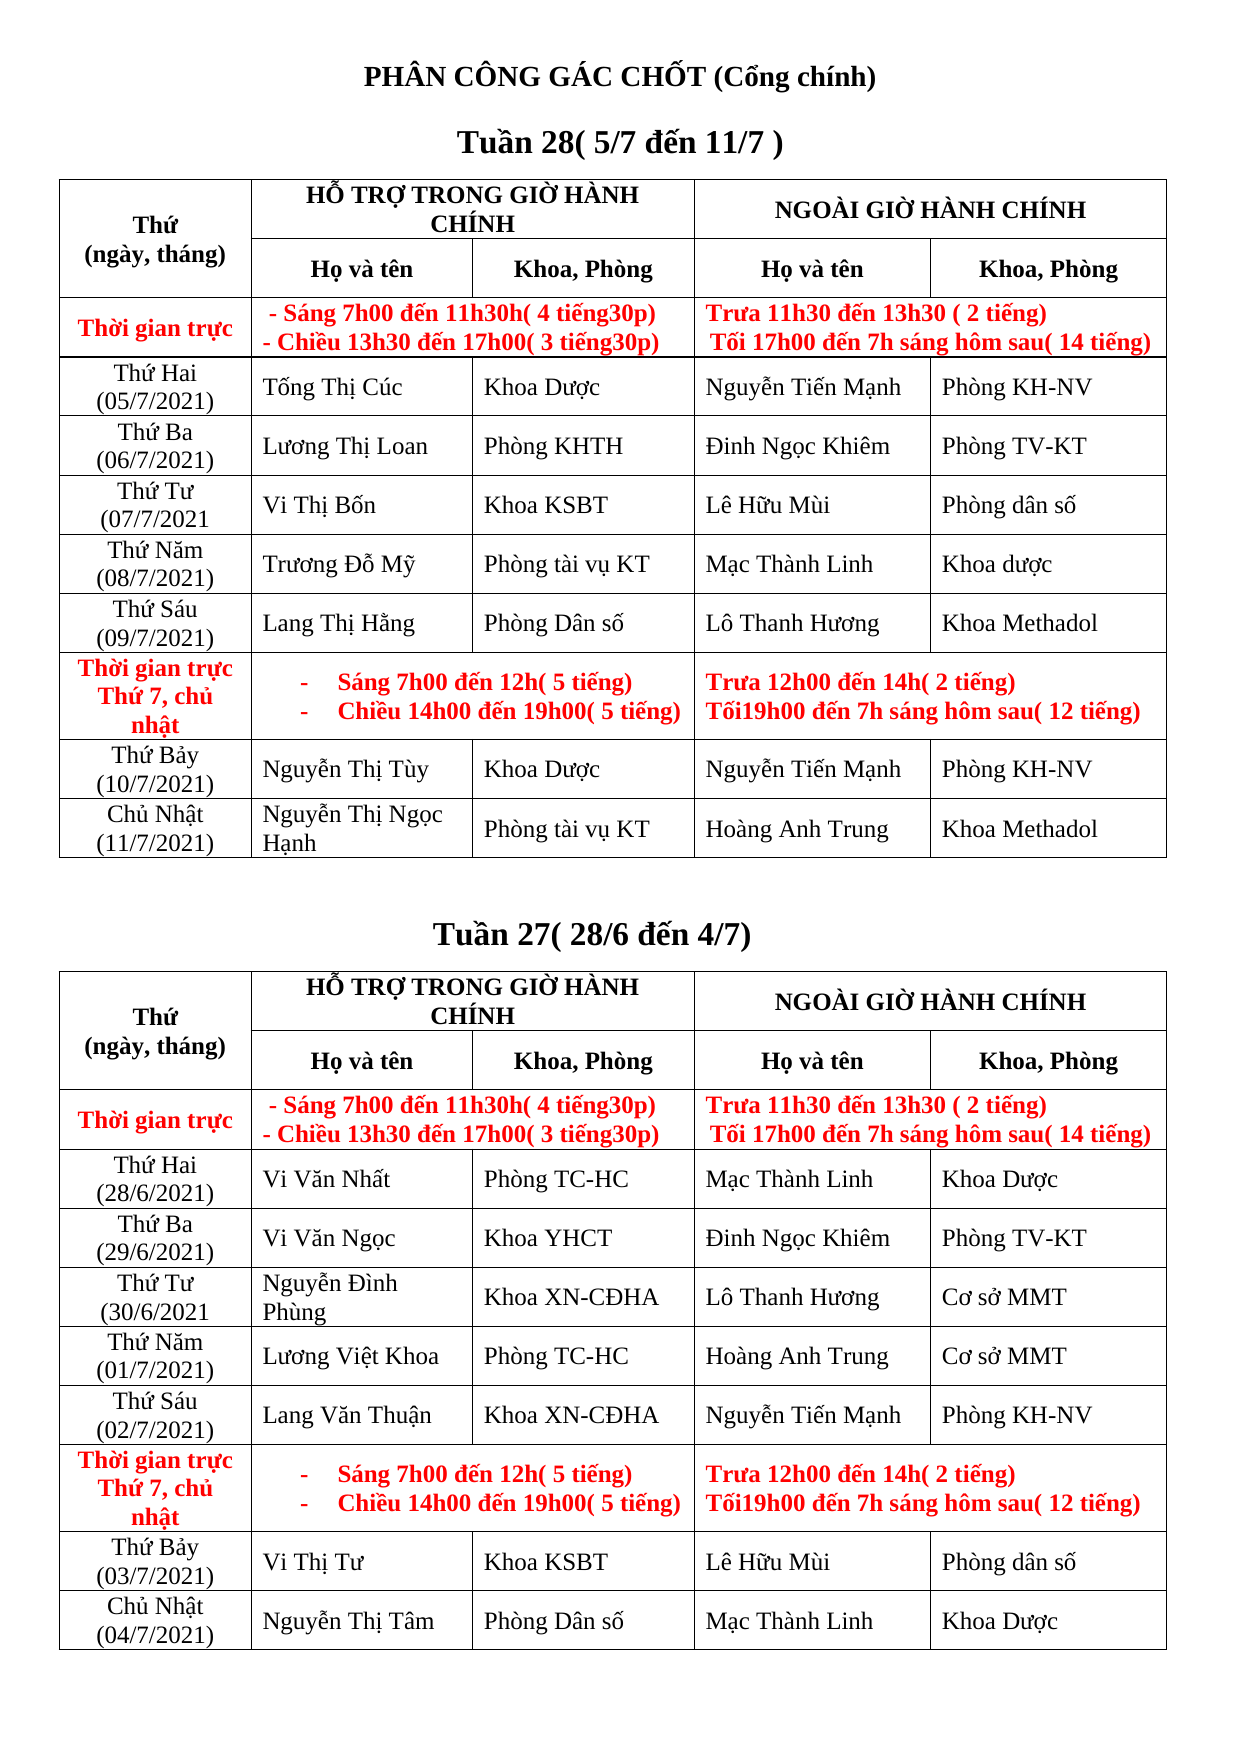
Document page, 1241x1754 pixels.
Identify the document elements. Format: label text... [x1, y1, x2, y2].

table_cell Lương Việt Khoa [252, 1327, 472, 1385]
table_cell Hoàng Anh Trung [695, 799, 930, 857]
table_cell Lê Hữu Mùi [695, 1532, 930, 1590]
table_cell Họ và tên [252, 239, 472, 297]
table_cell Nguyễn Tiến Mạnh [695, 740, 930, 798]
table_cell Thứ Ba (29/6/2021) [60, 1209, 251, 1267]
table_cell Mạc Thành Linh [695, 535, 930, 593]
table_cell Khoa, Phòng [931, 239, 1166, 297]
table_cell Thời gian trực Thứ 7, chủ nhật [60, 653, 251, 739]
table_cell Lương Thị Loan [252, 416, 472, 474]
table_cell Thời gian trực [60, 1090, 251, 1148]
table_cell Lô Thanh Hương [695, 1268, 930, 1326]
table_cell Khoa YHCT [473, 1209, 694, 1267]
table_cell Lê Hữu Mùi [695, 476, 930, 533]
table_cell Nguyễn Tiến Mạnh [695, 1386, 930, 1444]
text Tuần 28( 5/7 đến 11/7 ) [59, 123, 1181, 161]
table_cell Hoàng Anh Trung [695, 1327, 930, 1385]
table_cell Vi Văn Ngọc [252, 1209, 472, 1267]
table_header NGOÀI GIỜ HÀNH CHÍNH [695, 180, 1166, 238]
table_cell Phòng Dân số [473, 1591, 694, 1649]
table_cell Thứ Sáu (02/7/2021) [60, 1386, 251, 1444]
table_cell Vi Thị Bốn [252, 476, 472, 533]
table_cell Khoa Dược [473, 740, 694, 798]
table_cell Trưa 12h00 đến 14h( 2 tiếng) Tối19h00 đến 7h sáng hôm sau( 12 tiếng) [695, 1445, 1166, 1531]
table_cell Khoa, Phòng [473, 1031, 694, 1089]
table_cell Nguyễn Thị Tâm [252, 1591, 472, 1649]
table_cell Thứ Năm (08/7/2021) [60, 535, 251, 593]
table_cell - Sáng 7h00 đến 11h30h( 4 tiếng30p) - Chiều 13h30 đến 17h00( 3 tiếng30p) [252, 1090, 694, 1148]
table_cell Chủ Nhật (11/7/2021) [60, 799, 251, 857]
table_cell Trưa 12h00 đến 14h( 2 tiếng) Tối19h00 đến 7h sáng hôm sau( 12 tiếng) [695, 653, 1166, 739]
table_cell Cơ sở MMT [931, 1327, 1166, 1385]
table_cell Tống Thị Cúc [252, 358, 472, 415]
table_cell Phòng TV-KT [931, 416, 1166, 474]
table_cell Khoa Dược [931, 1591, 1166, 1649]
table_cell Lang Văn Thuận [252, 1386, 472, 1444]
table_cell Thứ Hai (28/6/2021) [60, 1150, 251, 1207]
table_cell Phòng KH-NV [931, 1386, 1166, 1444]
table_cell Thứ Ba (06/7/2021) [60, 416, 251, 474]
table_cell Phòng Dân số [473, 594, 694, 652]
table_cell Cơ sở MMT [931, 1268, 1166, 1326]
table_cell Khoa XN-CĐHA [473, 1268, 694, 1326]
table_header HỖ TRỢ TRONG GIỜ HÀNH CHÍNH [252, 180, 694, 238]
table_cell Phòng dân số [931, 476, 1166, 533]
table_cell Khoa KSBT [473, 1532, 694, 1590]
table_cell Phòng KHTH [473, 416, 694, 474]
table_cell Nguyễn Đình Phùng [252, 1268, 472, 1326]
table_cell Khoa Methadol [931, 799, 1166, 857]
table_cell Chủ Nhật (04/7/2021) [60, 1591, 251, 1649]
table_cell Nguyễn Thị Ngọc Hạnh [252, 799, 472, 857]
table_cell Thứ Bảy (03/7/2021) [60, 1532, 251, 1590]
table_cell Thời gian trực [60, 298, 251, 356]
table_cell Đinh Ngọc Khiêm [695, 1209, 930, 1267]
table_cell Khoa, Phòng [931, 1031, 1166, 1089]
table_cell Phòng TC-HC [473, 1327, 694, 1385]
table_cell Họ và tên [695, 1031, 930, 1089]
table_cell Vi Thị Tư [252, 1532, 472, 1590]
text PHÂN CÔNG GÁC CHỐT (Cổng chính) [59, 59, 1181, 93]
table_cell Nguyễn Thị Tùy [252, 740, 472, 798]
table_cell Khoa dược [931, 535, 1166, 593]
table_cell Phòng tài vụ KT [473, 535, 694, 593]
table_cell Thứ Tư (30/6/2021 [60, 1268, 251, 1326]
table_cell Phòng TC-HC [473, 1150, 694, 1207]
table_cell Họ và tên [695, 239, 930, 297]
table_cell Phòng tài vụ KT [473, 799, 694, 857]
table_cell Lang Thị Hằng [252, 594, 472, 652]
table_cell Phòng dân số [931, 1532, 1166, 1590]
table_cell Đinh Ngọc Khiêm [695, 416, 930, 474]
table_cell Thời gian trực Thứ 7, chủ nhật [60, 1445, 251, 1531]
table_cell Trương Đỗ Mỹ [252, 535, 472, 593]
table_cell Khoa Dược [931, 1150, 1166, 1207]
table_cell Thứ Hai (05/7/2021) [60, 358, 251, 415]
table_cell Khoa KSBT [473, 476, 694, 533]
table_cell Khoa XN-CĐHA [473, 1386, 694, 1444]
table_cell Sáng 7h00 đến 12h( 5 tiếng) Chiều 14h00 đến 19h00( 5 tiếng) [252, 653, 694, 739]
table_cell Khoa, Phòng [473, 239, 694, 297]
table_cell Khoa Dược [473, 358, 694, 415]
table_header Thứ (ngày, tháng) [60, 972, 251, 1089]
table_cell Nguyễn Tiến Mạnh [695, 358, 930, 415]
table_cell Mạc Thành Linh [695, 1150, 930, 1207]
table_cell Thứ Sáu (09/7/2021) [60, 594, 251, 652]
table_cell Phòng KH-NV [931, 358, 1166, 415]
table_cell Thứ Năm (01/7/2021) [60, 1327, 251, 1385]
table_cell Sáng 7h00 đến 12h( 5 tiếng) Chiều 14h00 đến 19h00( 5 tiếng) [252, 1445, 694, 1531]
table_header NGOÀI GIỜ HÀNH CHÍNH [695, 972, 1166, 1030]
text Tuần 27( 28/6 đến 4/7) [59, 915, 1181, 953]
table_cell Lô Thanh Hương [695, 594, 930, 652]
table_cell - Sáng 7h00 đến 11h30h( 4 tiếng30p) - Chiều 13h30 đến 17h00( 3 tiếng30p) [252, 298, 694, 356]
table_cell Trưa 11h30 đến 13h30 ( 2 tiếng) Tối 17h00 đến 7h sáng hôm sau( 14 tiếng) [695, 298, 1166, 356]
table_cell Khoa Methadol [931, 594, 1166, 652]
table_cell Phòng KH-NV [931, 740, 1166, 798]
table_cell Mạc Thành Linh [695, 1591, 930, 1649]
table_cell Phòng TV-KT [931, 1209, 1166, 1267]
table_cell Họ và tên [252, 1031, 472, 1089]
table_cell Thứ Tư (07/7/2021 [60, 476, 251, 533]
table_header Thứ (ngày, tháng) [60, 180, 251, 297]
table_header HỖ TRỢ TRONG GIỜ HÀNH CHÍNH [252, 972, 694, 1030]
table_cell Vi Văn Nhất [252, 1150, 472, 1207]
table_cell Thứ Bảy (10/7/2021) [60, 740, 251, 798]
table_cell Trưa 11h30 đến 13h30 ( 2 tiếng) Tối 17h00 đến 7h sáng hôm sau( 14 tiếng) [695, 1090, 1166, 1148]
